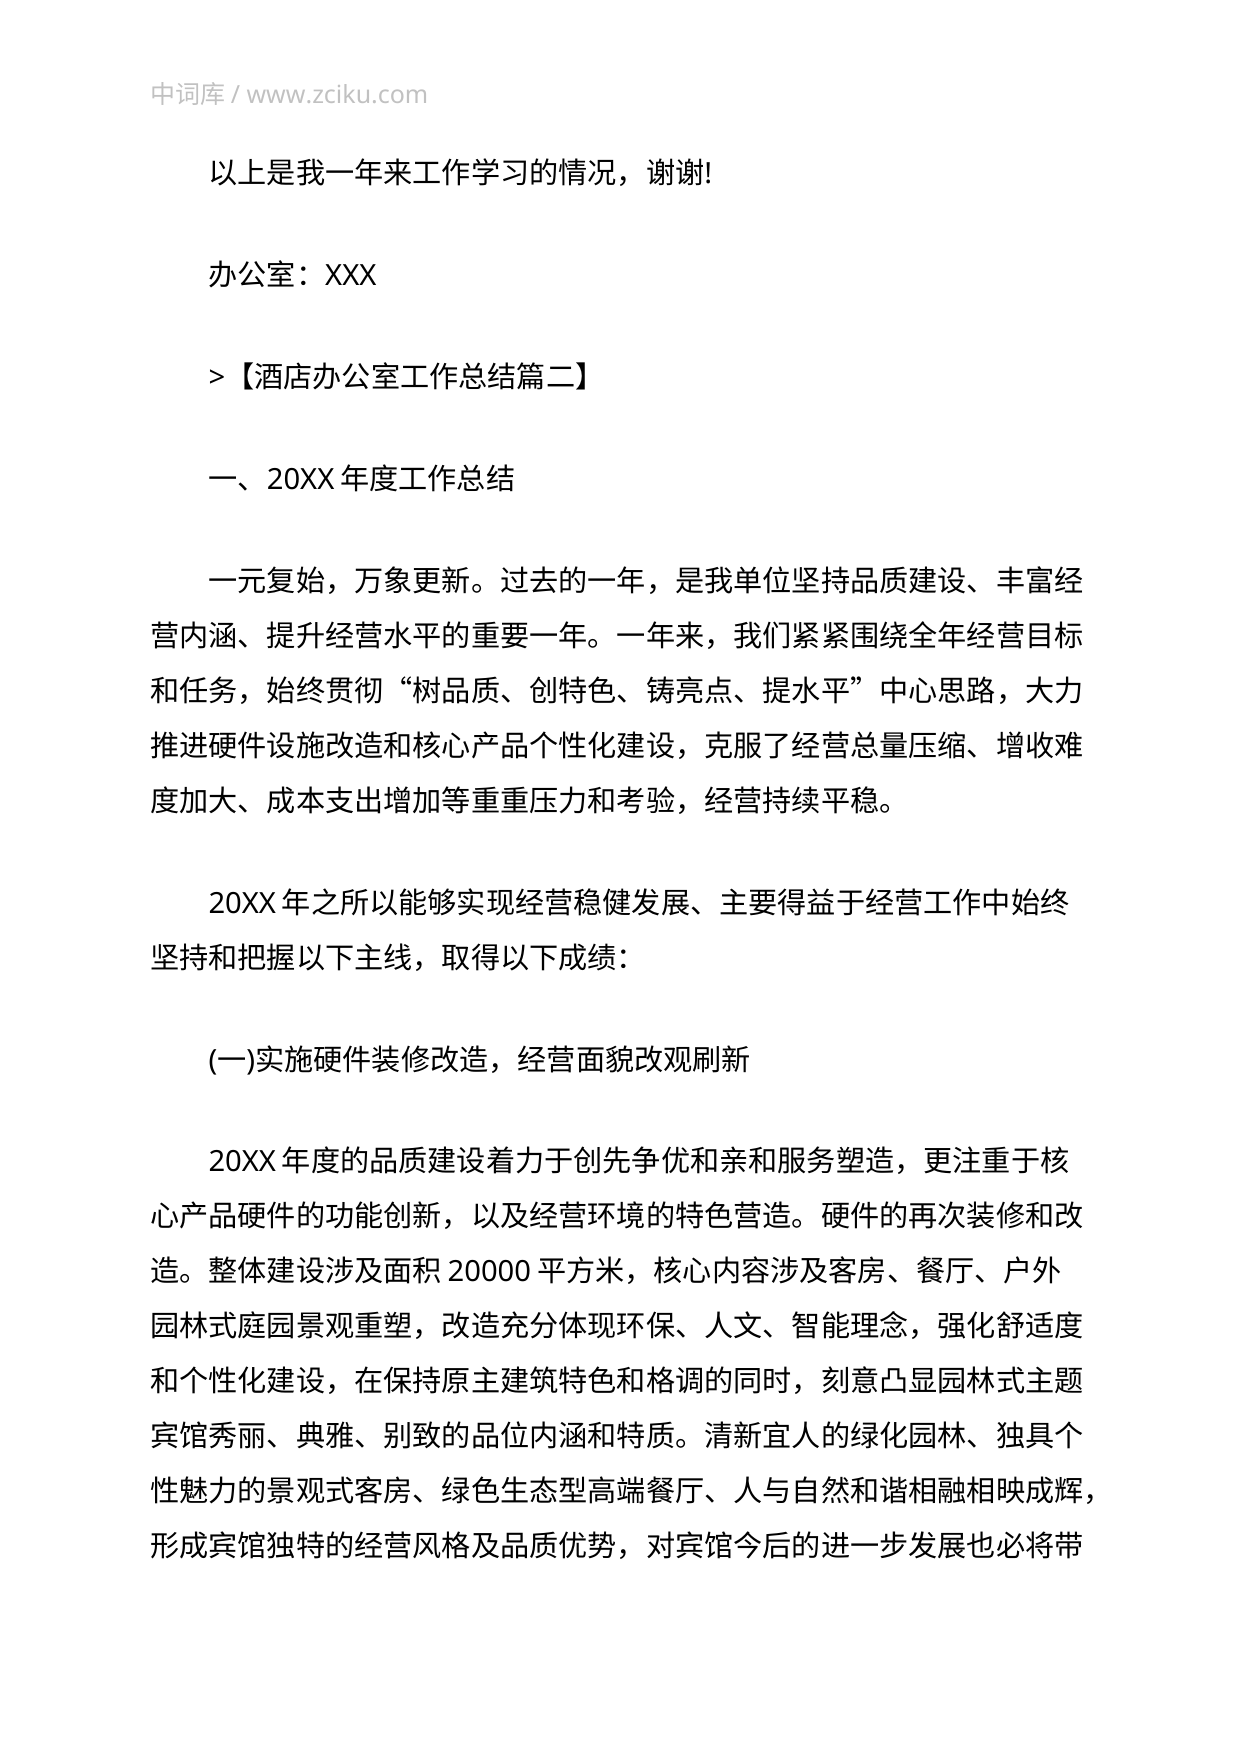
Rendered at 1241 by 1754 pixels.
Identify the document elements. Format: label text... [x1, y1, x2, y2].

text 一元复始，万象更新。过去的一年，是我单位坚持品质建设、丰富经营内涵、提升经营水平的重要一年。一年来，我们紧紧围绕全年经营目标和任务，始终贯彻“树品质、创特色、铸亮点、提水平”中心思路，大力推进硬件设施改造和核心产品个性化建设，克服了经营总量压缩、增收难度加大、成本支出增加等重重压力和考验，经营持续平稳。 [150, 558, 1090, 820]
text 一、20XX年度工作总结 [150, 456, 1090, 498]
text >【酒店办公室工作总结篇二】 [150, 354, 1090, 396]
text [150, 1138, 1090, 1565]
text 办公室：XXX [150, 252, 1090, 294]
text 20XX年之所以能够实现经营稳健发展、主要得益于经营工作中始终坚持和把握以下主线，取得以下成绩： [150, 879, 1090, 977]
text 以上是我一年来工作学习的情况，谢谢! [150, 150, 1090, 192]
text (一)实施硬件装修改造，经营面貌改观刷新 [150, 1036, 1090, 1078]
